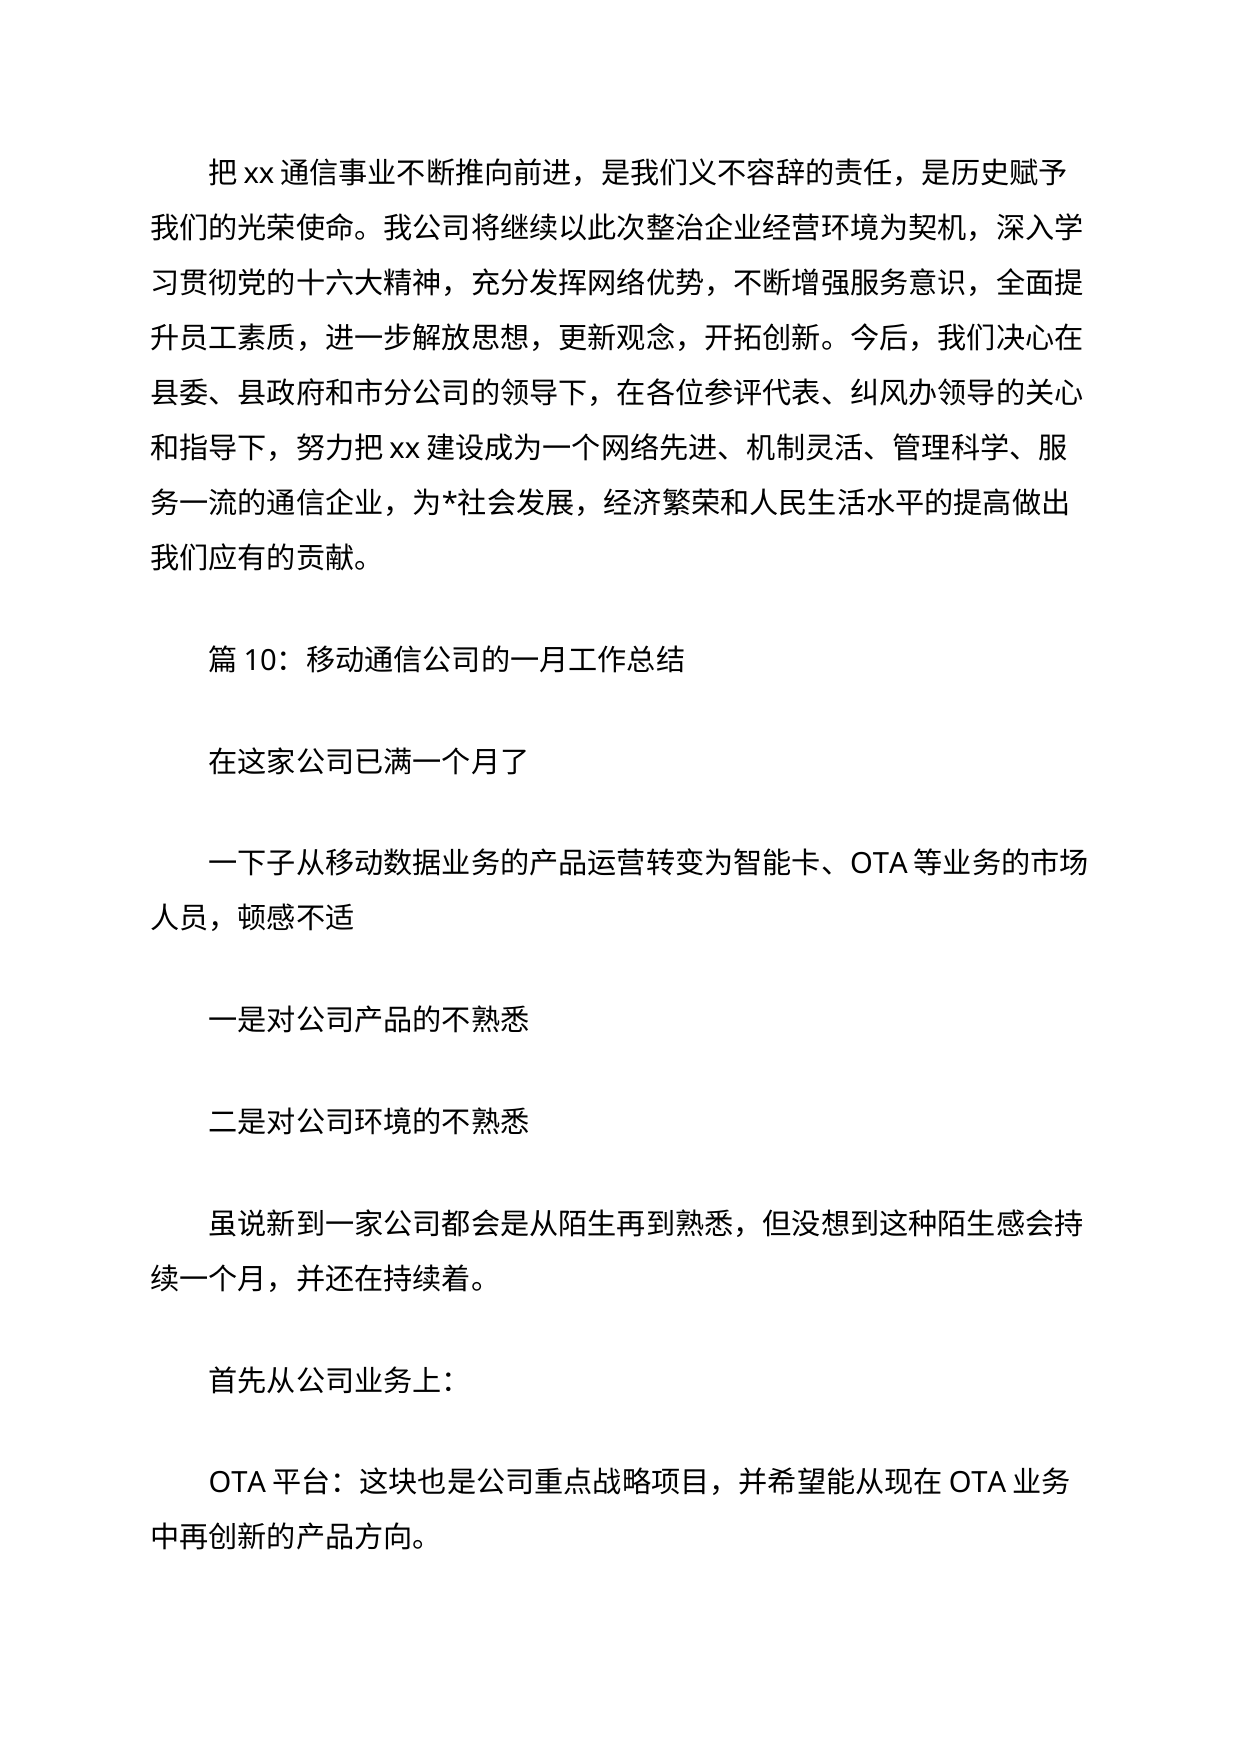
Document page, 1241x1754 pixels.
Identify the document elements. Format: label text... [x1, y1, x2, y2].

text 首先从公司业务上： [150, 1357, 1090, 1399]
text OTA平台：这块也是公司重点战略项目，并希望能从现在OTA业务中再创新的产品方向。 [150, 1459, 1090, 1556]
text 把xx通信事业不断推向前进，是我们义不容辞的责任，是历史赋予我们的光荣使命。我公司将继续以此次整治企业经营环境为契机，深入学习贯彻党的十六大精神，充分发挥网络优势，不断增强服务意识，全面提升员工素质，进一步解放思想，更新观念，开拓创新。今后，我们决心在县委、县政府和市分公司的领导下，在各位参评代表、纠风办领导的关心和指导下，努力把xx建设成为一个网络先进、机制灵活、管理科学、服务一流的通信企业，为*社会发展，经济繁荣和人民生活水平的提高做出我们应有的贡献。 [150, 150, 1090, 577]
text 二是对公司环境的不熟悉 [150, 1099, 1090, 1141]
text 篇10：移动通信公司的一月工作总结 [150, 636, 1090, 679]
text 在这家公司已满一个月了 [150, 738, 1090, 781]
text 一下子从移动数据业务的产品运营转变为智能卡、OTA等业务的市场人员，顿感不适 [150, 840, 1090, 937]
text 一是对公司产品的不熟悉 [150, 997, 1090, 1039]
text 虽说新到一家公司都会是从陌生再到熟悉，但没想到这种陌生感会持续一个月，并还在持续着。 [150, 1200, 1090, 1298]
